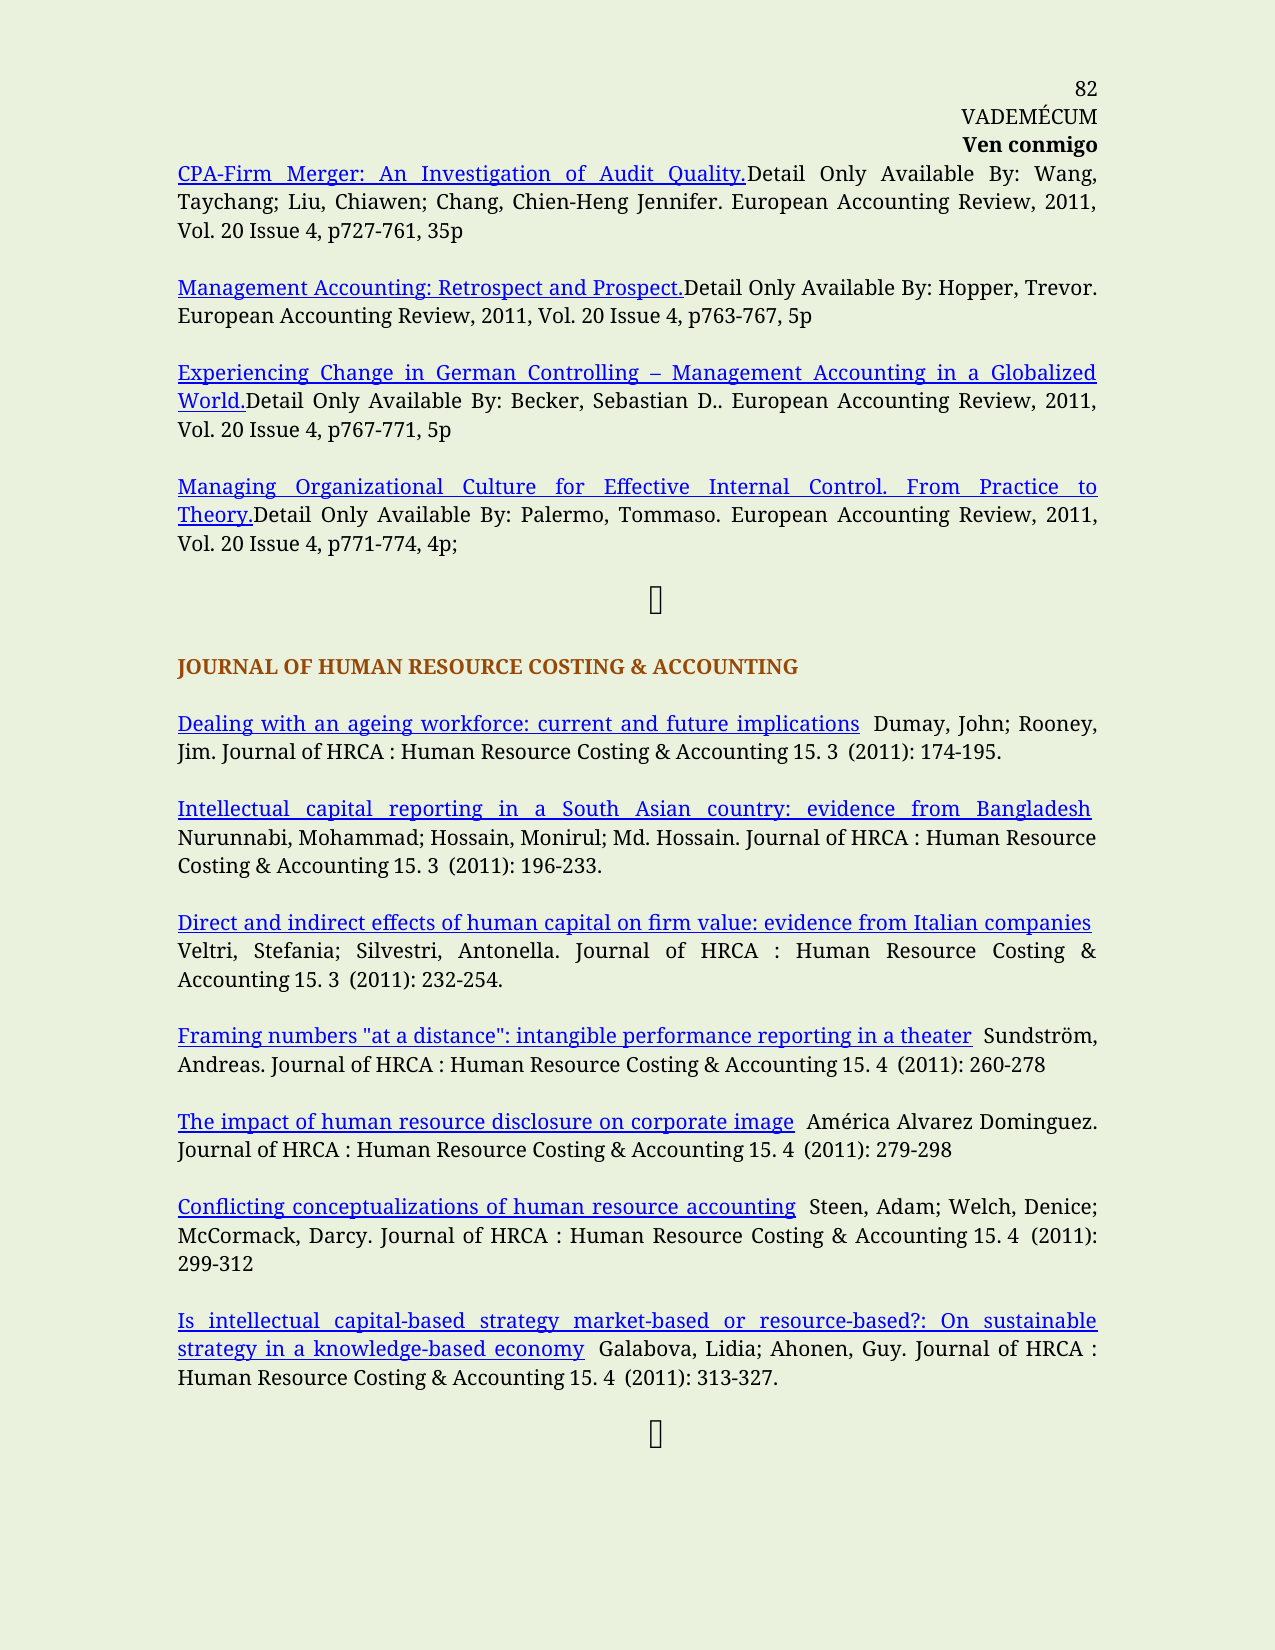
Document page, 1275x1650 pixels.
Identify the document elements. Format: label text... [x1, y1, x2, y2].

text Is intellectual capital-based strategy market-based or resource-based?: On sustainable strategy in a knowledge-based economy Galabova, Lidia; Ahonen, Guy. Journal of HRCA : Human Resource Costing & Accounting15. 4 (2011): 313-327. [177, 1306, 1098, 1330]
text JOURNAL OF HUMAN RESOURCE COSTING & ACCOUNTING [177, 652, 1098, 680]
text Conflicting conceptualizations of human resource accounting Steen, Adam; Welch, Denice; McCormack, Darcy. Journal of HRCA : Human Resource Costing & Accounting15. 4 (2011): 299-312 [177, 1192, 1098, 1278]
text CPA-Firm Merger: An Investigation of Audit Quality.Detail Only Available By: Wang, Taychang; Liu, Chiawen; Chang, Chien-Heng Jennifer. European Accounting Review, 2011, Vol. 20 Issue 4, p727-761, 35p [177, 159, 1098, 244]
text Direct and indirect effects of human capital on firm value: evidence from Italian companies Veltri, Stefania; Silvestri, Antonella. Journal of HRCA : Human Resource Costing & Accounting15. 3 (2011): 232-254. [177, 908, 1098, 993]
text Management Accounting: Retrospect and Prospect.Detail Only Available By: Hopper, Trevor. European Accounting Review, 2011, Vol. 20 Issue 4, p763-767, 5p [177, 273, 1098, 330]
text Dealing with an ageing workforce: current and future implications Dumay, John; Rooney, Jim. Journal of HRCA : Human Resource Costing & Accounting15. 3 (2011): 174-195. [177, 709, 1098, 766]
text Experiencing Change in German Controlling – Management Accounting in a Globalized World.Detail Only Available By: Becker, Sebastian D.. European Accounting Review, 2011, Vol. 20 Issue 4, p767-771, 5p [177, 358, 1098, 443]
text Managing Organizational Culture for Effective Internal Control. From Practice to Theory.Detail Only Available By: Palermo, Tommaso. European Accounting Review, 2011, Vol. 20 Issue 4, p771-774, 4p; [177, 472, 1098, 496]
text Framing numbers "at a distance": intangible performance reporting in a theater Sundström, Andreas. Journal of HRCA : Human Resource Costing & Accounting15. 4 (2011): 260-278 [177, 1022, 1098, 1078]
text Managing Organizational Culture for Effective Internal Control. From Practice to Theory.Detail Only Available By: Palermo, Tommaso. European Accounting Review, 2011, Vol. 20 Issue 4, p771-774, 4p; [177, 497, 1098, 557]
text Intellectual capital reporting in a South Asian country: evidence from Bangladesh Nurunnabi, Mohammad; Hossain, Monirul; Md. Hossain. Journal of HRCA : Human Resource Costing & Accounting15. 3 (2011): 196-233. [177, 794, 1098, 879]
text The impact of human resource disclosure on corporate image América Alvarez Dominguez. Journal of HRCA : Human Resource Costing & Accounting15. 4 (2011): 279-298 [177, 1107, 1098, 1164]
text Is intellectual capital-based strategy market-based or resource-based?: On sustainable strategy in a knowledge-based economy Galabova, Lidia; Ahonen, Guy. Journal of HRCA : Human Resource Costing & Accounting15. 4 (2011): 313-327. [177, 1331, 1098, 1391]
